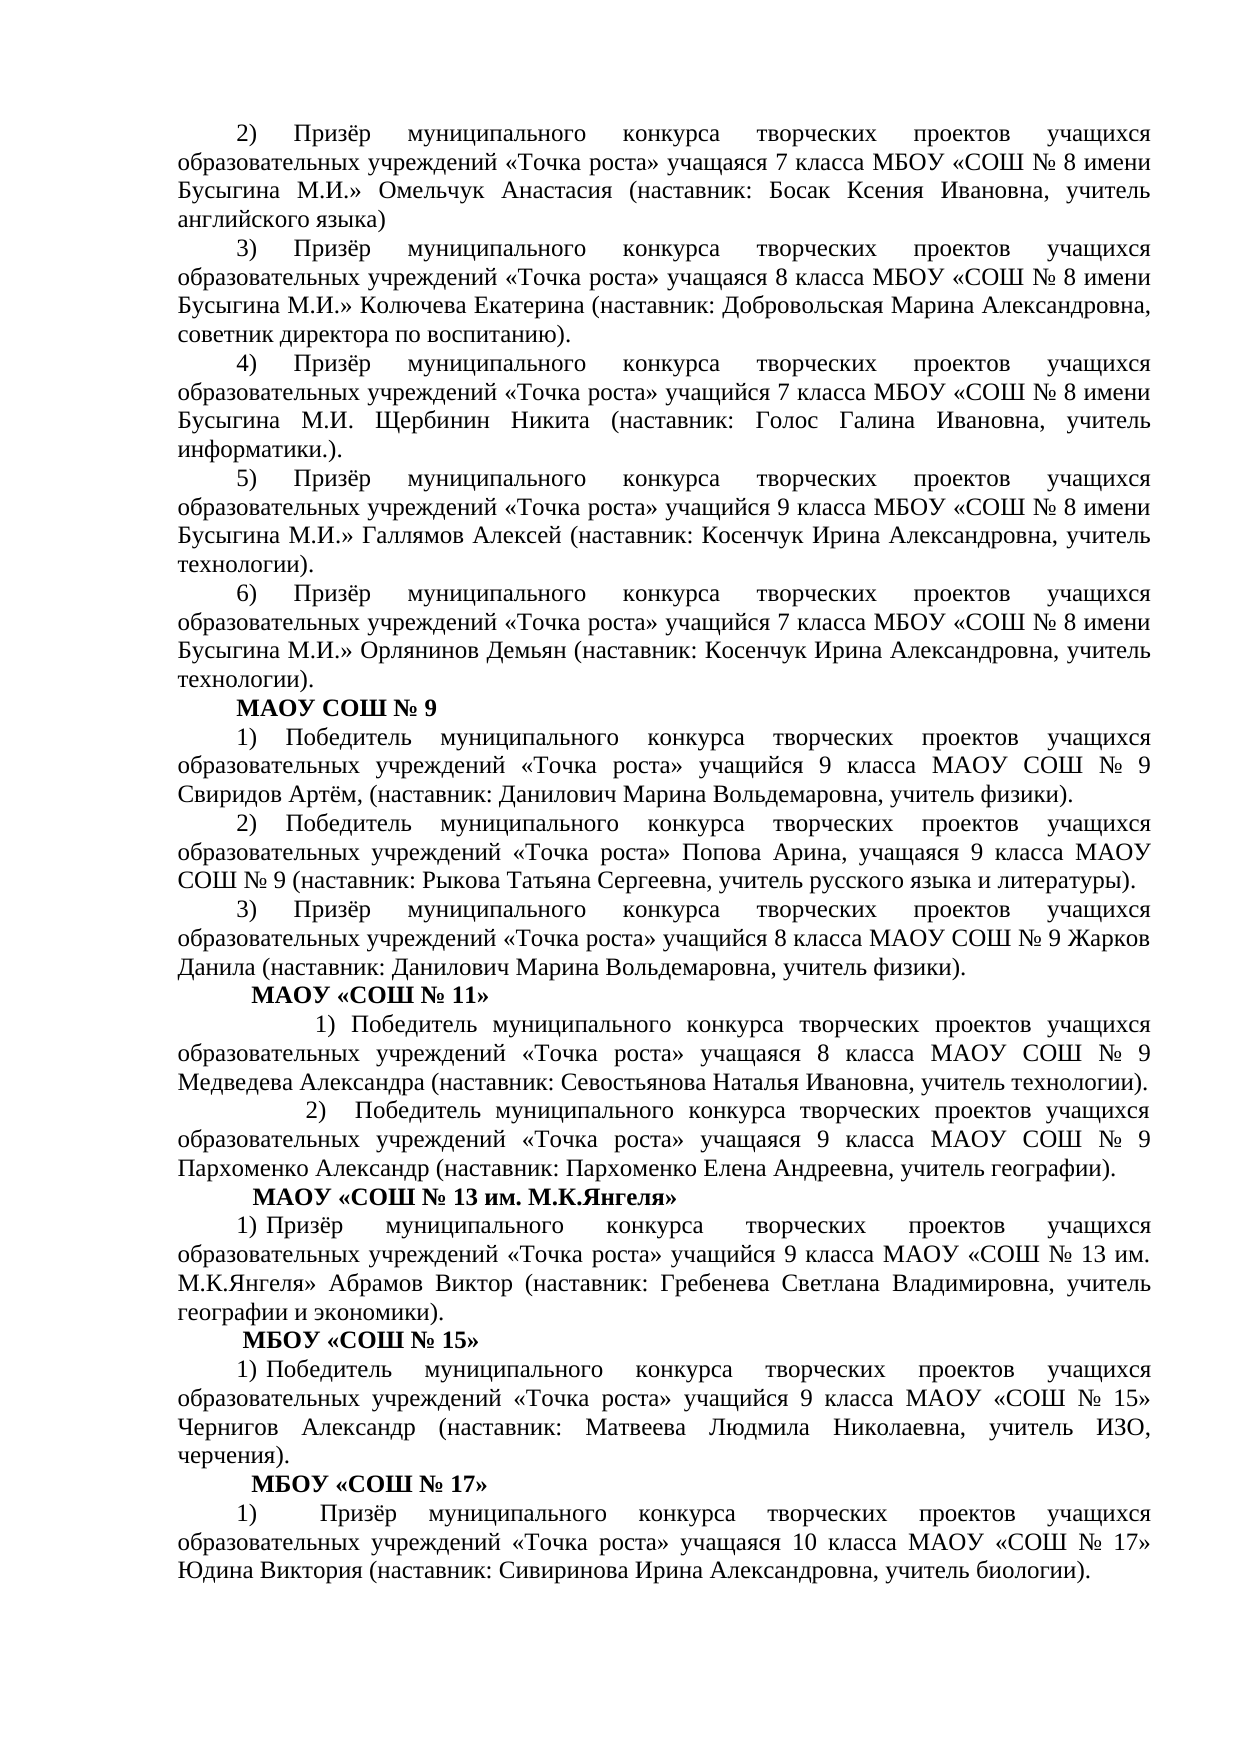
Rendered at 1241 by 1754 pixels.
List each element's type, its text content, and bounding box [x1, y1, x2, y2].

text МАОУ «СОШ № 11» [177, 981, 1152, 1009]
text 3) Призёр муниципального конкурса творческих проектов учащихся образовательных учреждений «Точка роста» учащийся 8 класса МАОУ СОШ № 9 Жарков Данила (наставник: Данилович Марина Вольдемаровна, учитель физики). [177, 894, 1152, 981]
text 5) Призёр муниципального конкурса творческих проектов учащихся образовательных учреждений «Точка роста» учащийся 9 класса МБОУ «СОШ № 8 имени Бусыгина М.И.» Галлямов Алексей (наставник: Косенчук Ирина Александровна, учитель технологии). [177, 463, 1152, 578]
list МБОУ «СОШ № 15» [177, 1326, 1152, 1354]
list Призёр муниципального конкурса творческих проектов учащихся образовательных учреждений «Точка роста» учащийся 9 класса МАОУ «СОШ № 13 им. М.К.Янгеля» Абрамов Виктор (наставник: Гребенева Светлана Владимировна, учитель географии и экономики). [177, 1211, 1152, 1326]
text 2) Победитель муниципального конкурса творческих проектов учащихся образовательных учреждений «Точка роста» Попова Арина, учащаяся 9 класса МАОУ СОШ № 9 (наставник: Рыкова Татьяна Сергеевна, учитель русского языка и литературы). [177, 808, 1152, 894]
list МБОУ «СОШ № 17» [177, 1469, 1152, 1498]
text 1) Победитель муниципального конкурса творческих проектов учащихся образовательных учреждений «Точка роста» учащаяся 8 класса МАОУ СОШ № 9 Медведева Александра (наставник: Севостьянова Наталья Ивановна, учитель технологии). [177, 1009, 1152, 1096]
text 2) Победитель муниципального конкурса творческих проектов учащихся образовательных учреждений «Точка роста» учащаяся 9 класса МАОУ СОШ № 9 Пархоменко Александр (наставник: Пархоменко Елена Андреевна, учитель географии). [177, 1096, 1152, 1182]
list 1) Призёр муниципального конкурса творческих проектов учащихся образовательных учреждений «Точка роста» учащаяся 10 класса МАОУ «СОШ № 17» Юдина Виктория (наставник: Сивиринова Ирина Александровна, учитель биологии). [177, 1498, 1152, 1584]
list Победитель муниципального конкурса творческих проектов учащихся образовательных учреждений «Точка роста» учащийся 9 класса МАОУ «СОШ № 15» Чернигов Александр (наставник: Матвеева Людмила Николаевна, учитель ИЗО, черчения). [177, 1354, 1152, 1469]
text 3) Призёр муниципального конкурса творческих проектов учащихся образовательных учреждений «Точка роста» учащаяся 8 класса МБОУ «СОШ № 8 имени Бусыгина М.И.» Колючева Екатерина (наставник: Добровольская Марина Александровна, советник директора по воспитанию). [177, 233, 1152, 348]
text 1) Победитель муниципального конкурса творческих проектов учащихся образовательных учреждений «Точка роста» учащийся 9 класса МАОУ СОШ № 9 Свиридов Артём, (наставник: Данилович Марина Вольдемаровна, учитель физики). [177, 722, 1152, 808]
text МАОУ СОШ № 9 [177, 693, 1152, 722]
text 2) Призёр муниципального конкурса творческих проектов учащихся образовательных учреждений «Точка роста» учащаяся 7 класса МБОУ «СОШ № 8 имени Бусыгина М.И.» Омельчук Анастасия (наставник: Босак Ксения Ивановна, учитель английского языка) [177, 118, 1152, 233]
text 4) Призёр муниципального конкурса творческих проектов учащихся образовательных учреждений «Точка роста» учащийся 7 класса МБОУ «СОШ № 8 имени Бусыгина М.И. Щербинин Никита (наставник: Голос Галина Ивановна, учитель информатики.). [177, 348, 1152, 463]
text 6) Призёр муниципального конкурса творческих проектов учащихся образовательных учреждений «Точка роста» учащийся 7 класса МБОУ «СОШ № 8 имени Бусыгина М.И.» Орлянинов Демьян (наставник: Косенчук Ирина Александровна, учитель технологии). [177, 578, 1152, 693]
text МАОУ «СОШ № 13 им. М.К.Янгеля» [177, 1182, 1152, 1211]
